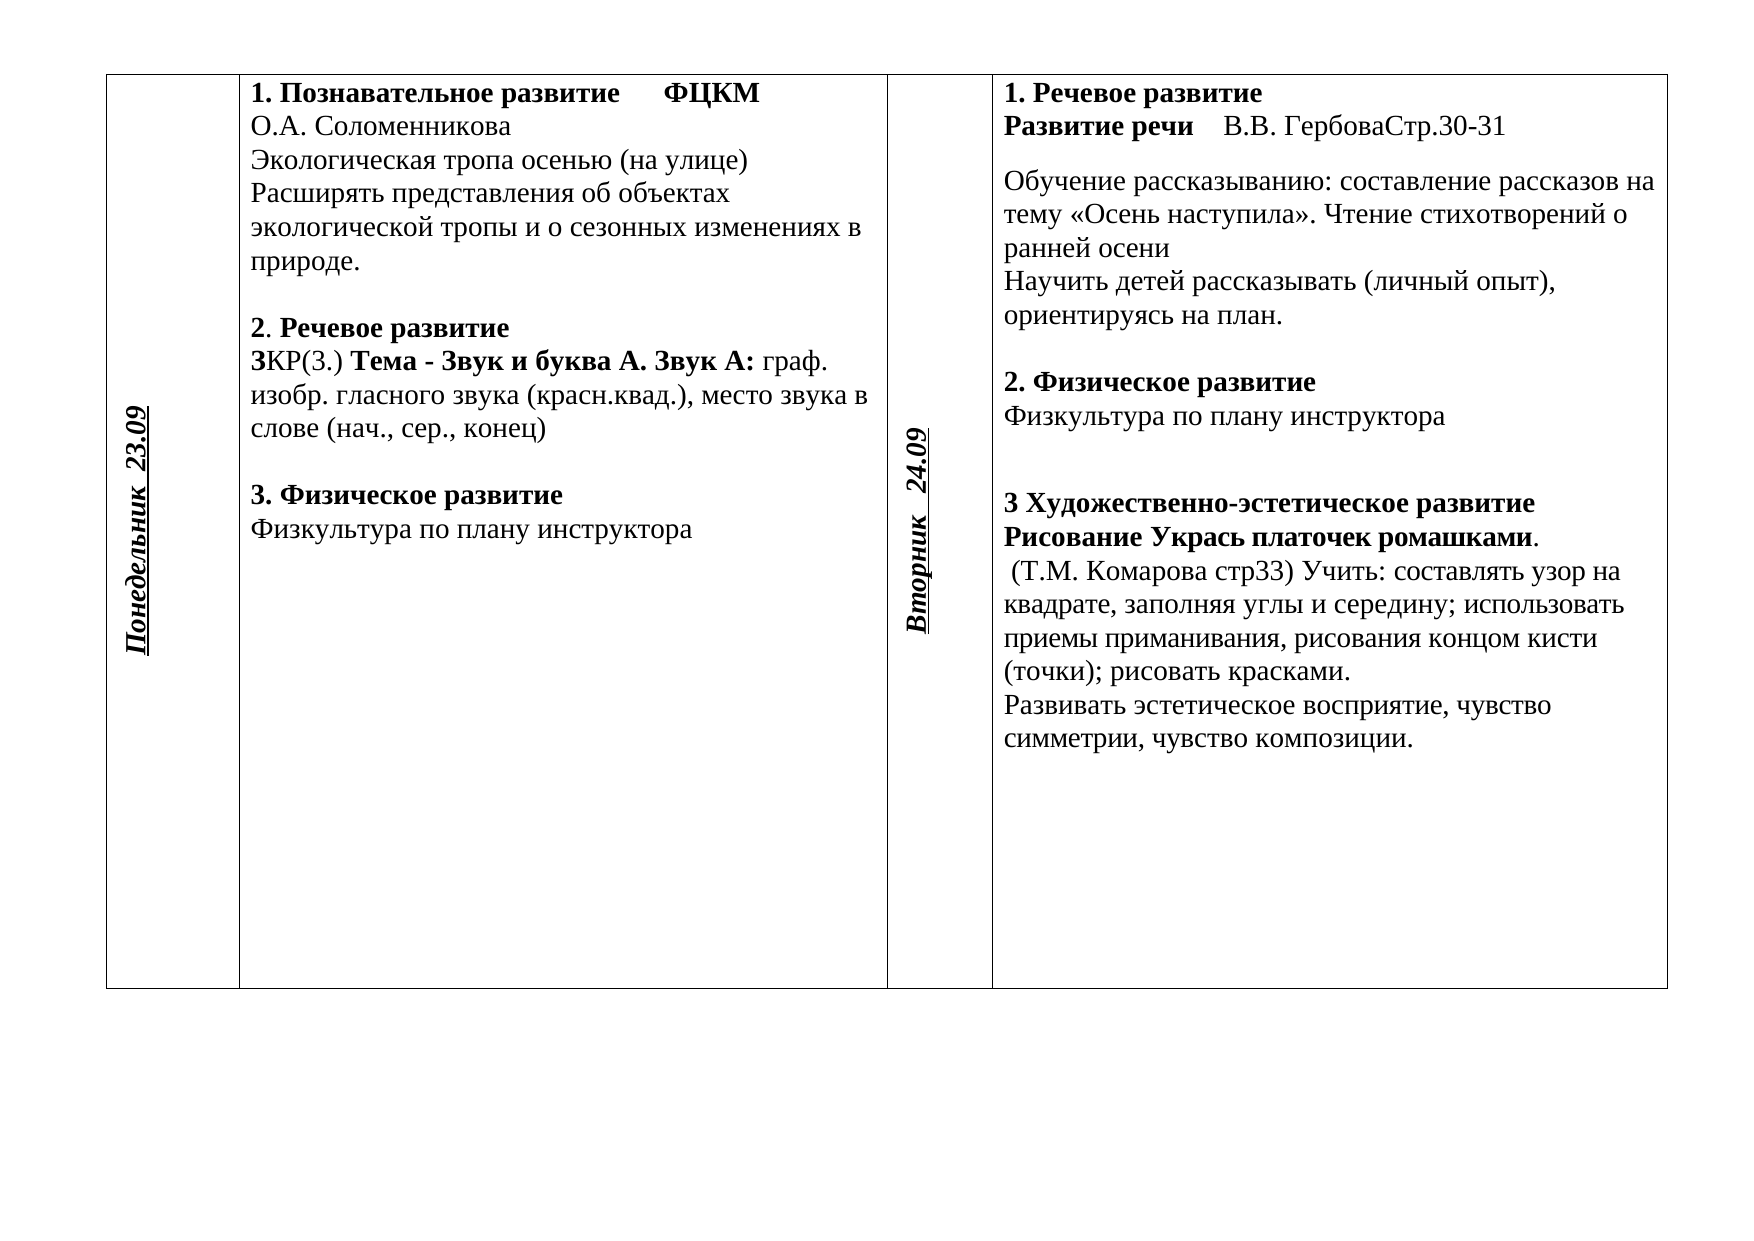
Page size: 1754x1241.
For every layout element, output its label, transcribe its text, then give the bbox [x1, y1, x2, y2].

table_header 1. Речевое развитие Развитие речи В.В. ГербоваСтр.30-31 Обучение рассказыванию: составление рассказов на тему «Осень наступила». Чтение стихотворений о ранней осени Научить детей рассказывать (личный опыт), ориентируясь на план. 2. Физическое развитие Физкультура по плану инструктора 3 Художественно-эстетическое развитие Рисование Укрась платочек ромашками. (Т.М. Комарова стр33) Учить: составлять узор на квадрате, заполняя углы и середину; использовать приемы приманивания, рисования концом кисти (точки); рисовать красками. Развивать эстетическое восприятие, чувство симметрии, чувство композиции. [993, 75, 1667, 988]
table_header 1. Познавательное развитие ФЦКМ О.А. Соломенникова Экологическая тропа осенью (на улице) Расширять представления об объектах экологической тропы и о сезонных изменениях в природе. 2. Речевое развитие ЗКР(3.) Тема - Звук и буква А. Звук А: граф. изобр. гласного звука (красн.квад.), место звука в слове (нач., сер., конец) 3. Физическое развитие Физкультура по плану инструктора [240, 75, 887, 988]
table_header Вторник 24.09 [888, 75, 992, 988]
table_header Понедельник 23.09 [107, 75, 239, 988]
